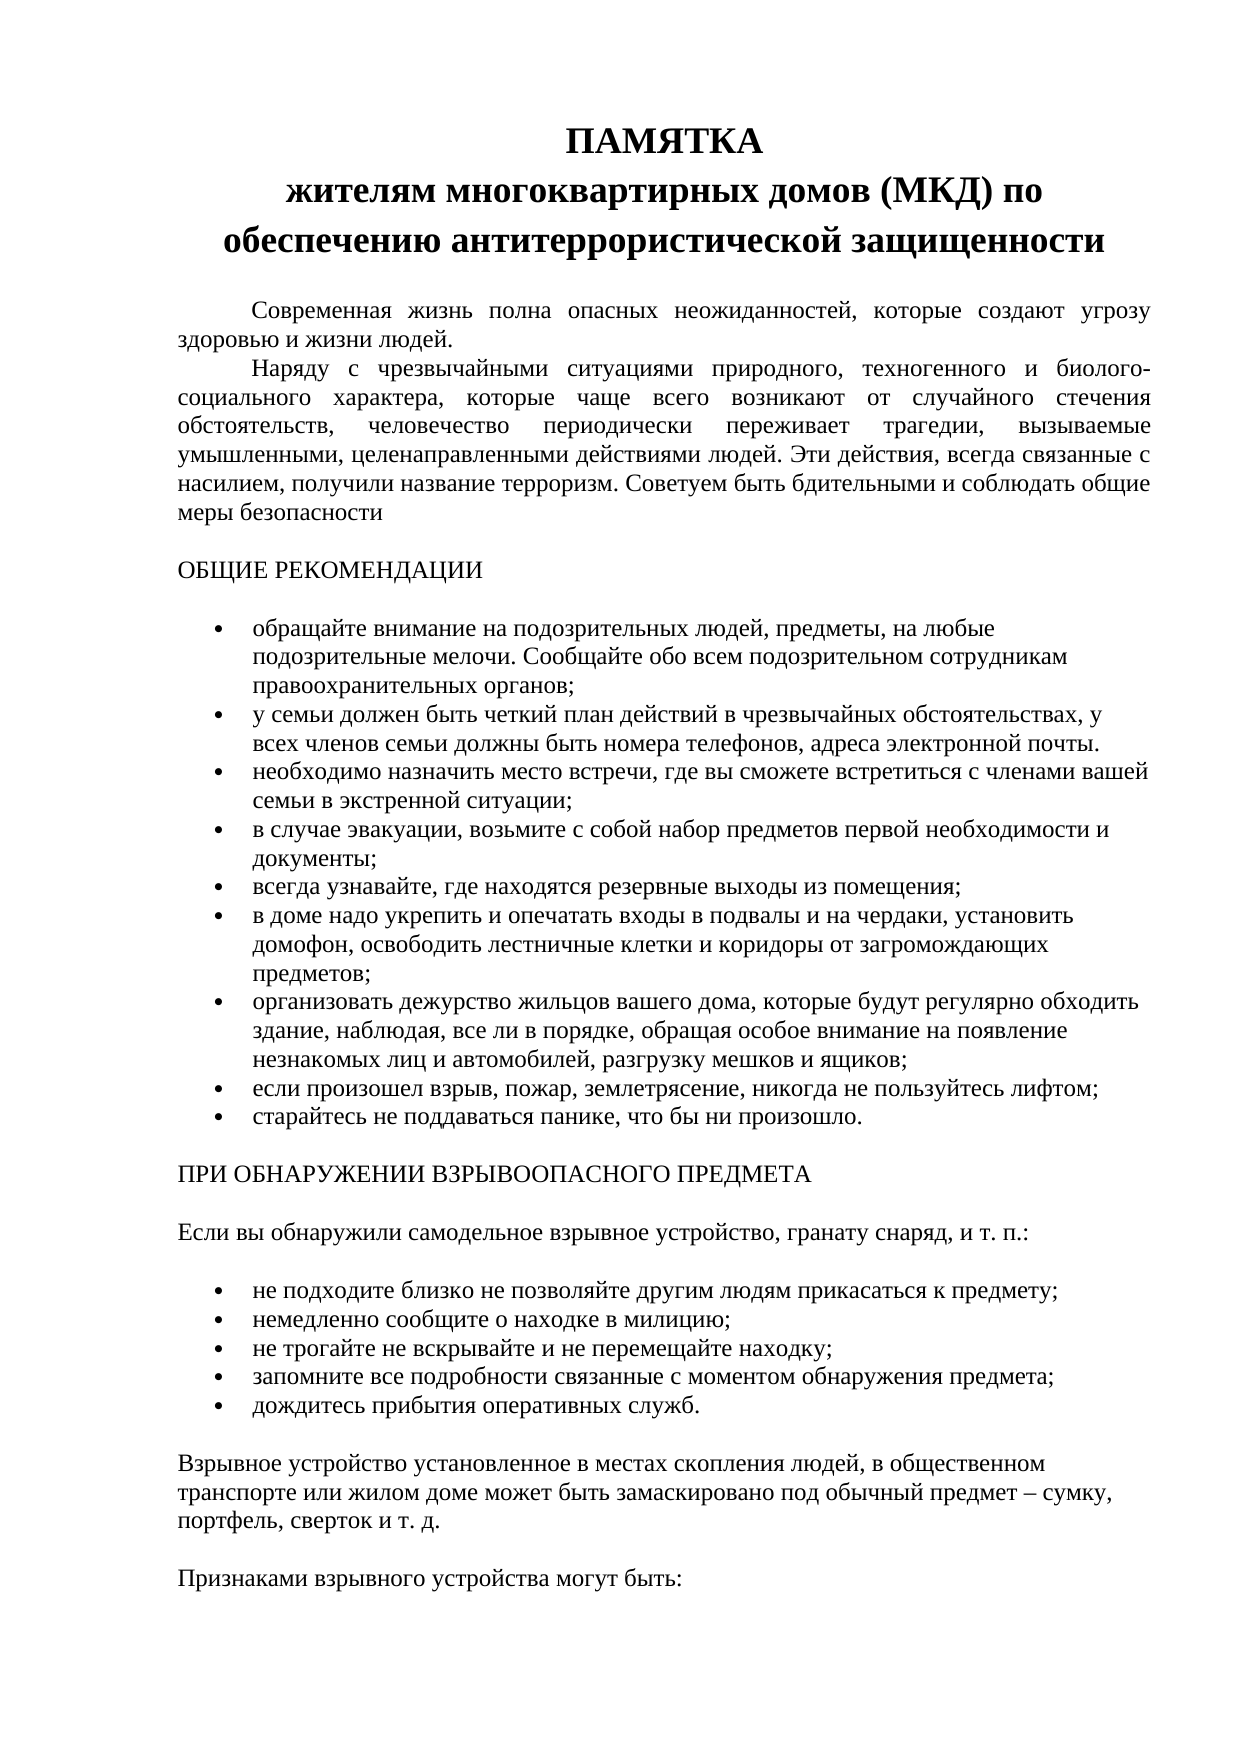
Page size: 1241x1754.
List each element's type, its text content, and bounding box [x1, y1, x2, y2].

text Взрывное устройство установленное в местах скопления людей, в общественном транспорте или жилом доме может быть замаскировано под обычный предмет – сумку, портфель, сверток и т. д. [177, 1448, 1152, 1534]
text ОБЩИЕ РЕКОМЕНДАЦИИ [177, 555, 1152, 583]
list обращайте внимание на подозрительных людей, предметы, на любые подозрительные мелочи. Сообщайте обо всем подозрительном сотрудникам правоохранительных органов; [215, 613, 1152, 699]
list всегда узнавайте, где находятся резервные выходы из помещения; [215, 871, 1152, 900]
text Если вы обнаружили самодельное взрывное устройство, гранату снаряд, и т. п.: [177, 1217, 1152, 1246]
list не трогайте не вскрывайте и не перемещайте находку; [215, 1333, 1152, 1361]
text ПРИ ОБНАРУЖЕНИИ ВЗРЫВООПАСНОГО ПРЕДМЕТА [177, 1159, 1152, 1188]
text жителям многоквартирных домов (МКД) по обеспечению антитеррористической защищенности [177, 168, 1152, 260]
text Признаками взрывного устройства могут быть: [177, 1563, 1152, 1592]
list немедленно сообщите о находке в милицию; [215, 1304, 1152, 1333]
list старайтесь не поддаваться панике, что бы ни произошло. [215, 1101, 1152, 1130]
text Наряду с чрезвычайными ситуациями природного, техногенного и биолого-социального характера, которые чаще всего возникают от случайного стечения обстоятельств, человечество периодически переживает трагедии, вызываемые умышленными, целенаправленными действиями людей. Эти действия, всегда связанные с насилием, получили название терроризм. Советуем быть бдительными и соблюдать общие меры безопасности [177, 353, 1152, 526]
list запомните все подробности связанные с моментом обнаружения предмета; [215, 1361, 1152, 1390]
list не подходите близко не позволяйте другим людям прикасаться к предмету; [215, 1275, 1152, 1304]
list организовать дежурство жильцов вашего дома, которые будут регулярно обходить здание, наблюдая, все ли в порядке, обращая особое внимание на появление незнакомых лиц и автомобилей, разгрузку мешков и ящиков; [215, 986, 1152, 1073]
list необходимо назначить место встречи, где вы сможете встретиться с членами вашей семьи в экстренной ситуации; [215, 756, 1152, 814]
list если произошел взрыв, пожар, землетрясение, никогда не пользуйтесь лифтом; [215, 1073, 1152, 1101]
list у семьи должен быть четкий план действий в чрезвычайных обстоятельствах, у всех членов семьи должны быть номера телефонов, адреса электронной почты. [215, 699, 1152, 756]
list в доме надо укрепить и опечатать входы в подвалы и на чердаки, установить домофон, освободить лестничные клетки и коридоры от загромождающих предметов; [215, 900, 1152, 986]
list дождитесь прибытия оперативных служб. [215, 1390, 1152, 1419]
text Современная жизнь полна опасных неожиданностей, которые создают угрозу здоровью и жизни людей. [177, 296, 1152, 353]
text ПАМЯТКА [177, 118, 1152, 161]
list в случае эвакуации, возьмите с собой набор предметов первой необходимости и документы; [215, 814, 1152, 871]
